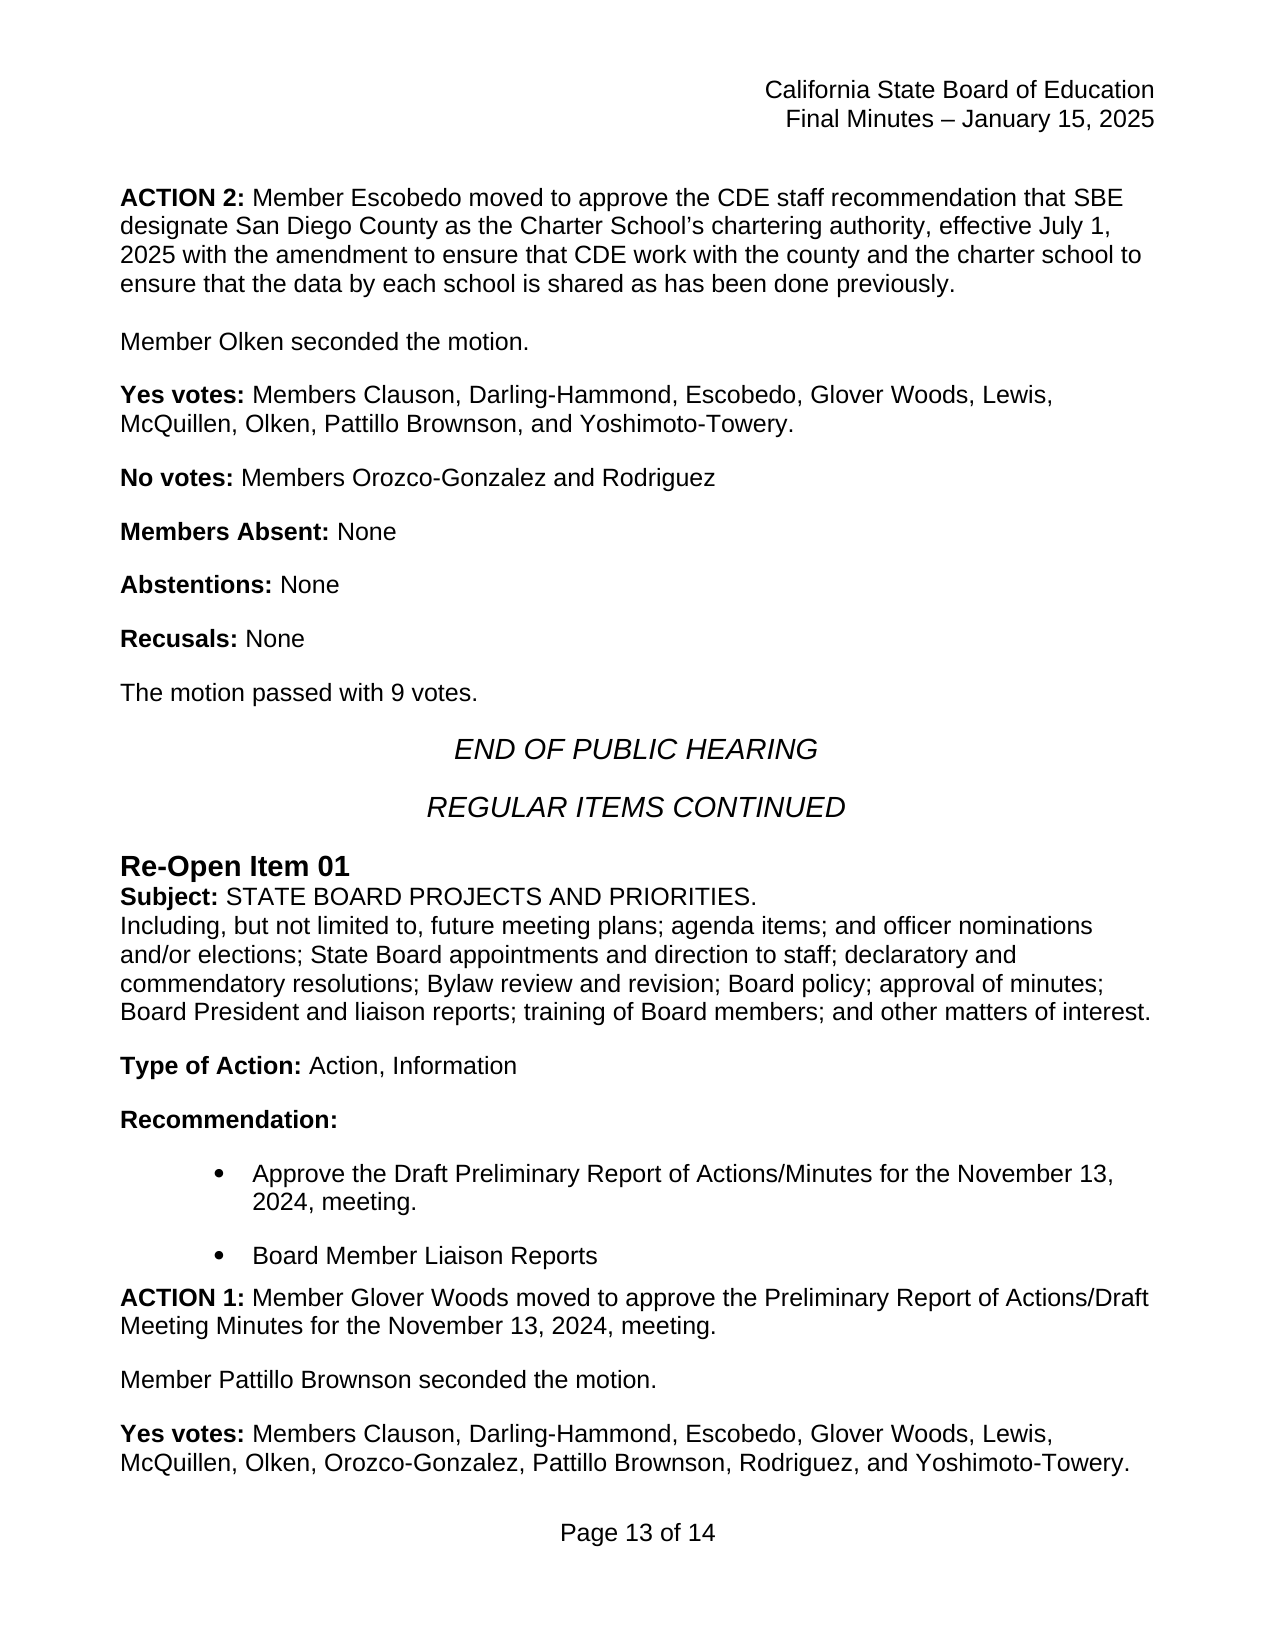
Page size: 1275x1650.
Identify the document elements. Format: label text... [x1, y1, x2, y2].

text Recusals: None [120, 624, 1155, 653]
text ACTION 2: Member Escobedo moved to approve the CDE staff recommendation that SBE designate San Diego County as the Charter School’s chartering authority, effective July 1, 2025 with the amendment to ensure that CDE work with the county and the charter school to ensure that the data by each school is shared as has been done previously. [120, 182, 1155, 297]
text Member Olken seconded the motion. [120, 327, 1155, 355]
text Including, but not limited to, future meeting plans; agenda items; and officer nominations and/or elections; State Board appointments and direction to staff; declaratory and commendatory resolutions; Bylaw review and revision; Board policy; approval of minutes; Board President and liaison reports; training of Board members; and other matters of interest. [120, 911, 1155, 1026]
text No votes: Members Orozco-Gonzalez and Rodriguez [120, 463, 1155, 492]
text Yes votes: Members Clauson, Darling-Hammond, Escobedo, Glover Woods, Lewis, McQuillen, Olken, Pattillo Brownson, and Yoshimoto-Towery. [120, 380, 1155, 438]
text Abstentions: None [120, 570, 1155, 599]
text The motion passed with 9 votes. [120, 678, 1155, 707]
text Recommendation: [120, 1105, 1155, 1133]
list Approve the Draft Preliminary Report of Actions/Minutes for the November 13, 2024, meeting. [214, 1158, 1155, 1216]
subtitle END OF PUBLIC HEARING [120, 732, 1155, 765]
text Members Absent: None [120, 517, 1155, 545]
text Member Pattillo Brownson seconded the motion. [120, 1365, 1155, 1394]
subtitle REGULAR ITEMS CONTINUED [120, 790, 1155, 824]
text ACTION 1: Member Glover Woods moved to approve the Preliminary Report of Actions/Draft Meeting Minutes for the November 13, 2024, meeting. [120, 1282, 1155, 1340]
text Yes votes: Members Clauson, Darling-Hammond, Escobedo, Glover Woods, Lewis, McQuillen, Olken, Orozco-Gonzalez, Pattillo Brownson, Rodriguez, and Yoshimoto-Towery. [120, 1419, 1155, 1476]
text Type of Action: Action, Information [120, 1051, 1155, 1080]
subtitle Re-Open Item 01 [120, 849, 1155, 882]
list Board Member Liaison Reports [214, 1241, 1155, 1270]
text Subject: STATE BOARD PROJECTS AND PRIORITIES. [120, 882, 1155, 911]
